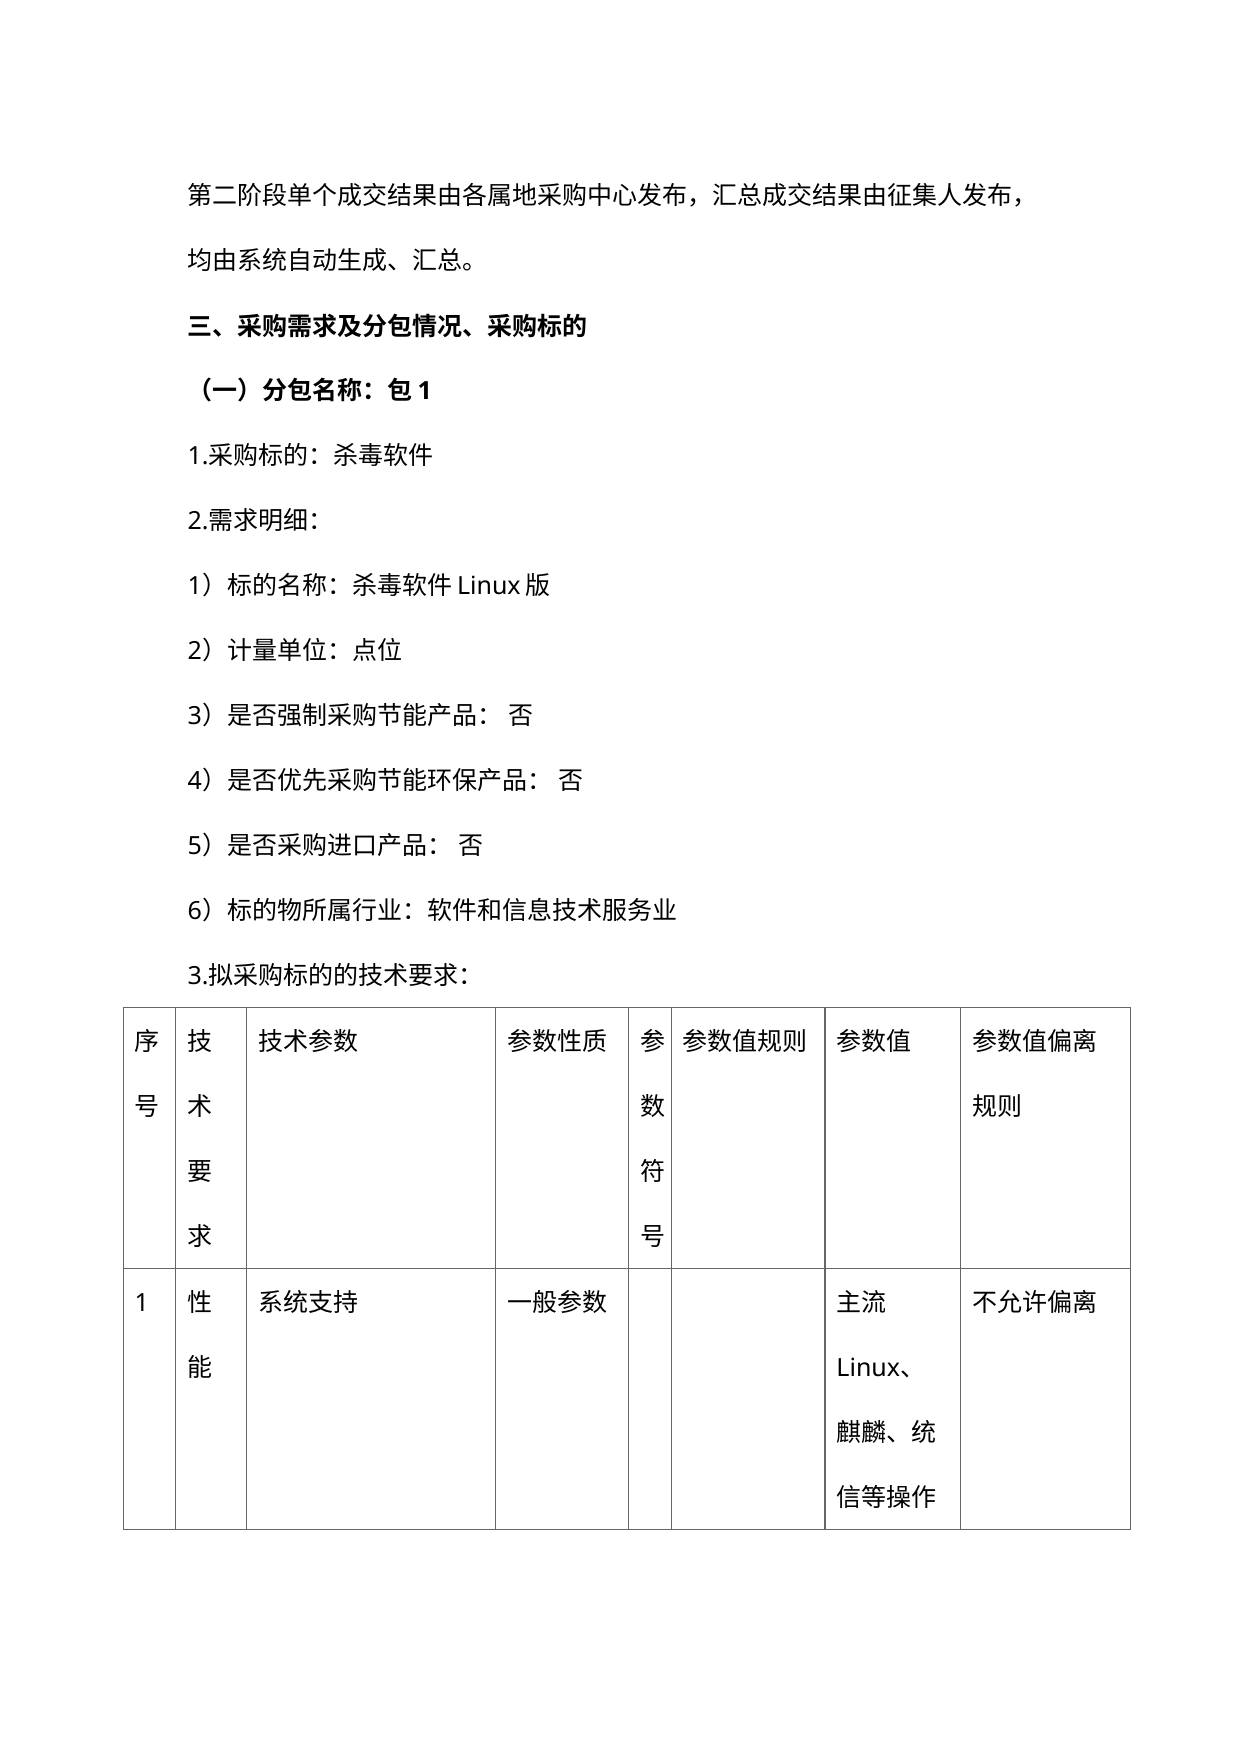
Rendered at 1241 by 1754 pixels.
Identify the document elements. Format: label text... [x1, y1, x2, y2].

table_cell 系统支持 [247, 1269, 495, 1529]
table_cell [629, 1269, 671, 1529]
text 三、采购需求及分包情况、采购标的 [187, 292, 1053, 357]
table_cell 不允许偏离 [961, 1269, 1130, 1529]
text 2）计量单位：点位 [187, 617, 1053, 682]
table_cell 主流Linux、麒麟、统信等操作系统 [826, 1269, 960, 1529]
table_header 技术参数 [247, 1008, 495, 1268]
text 1）标的名称：杀毒软件Linux版 [187, 552, 1053, 617]
text 6）标的物所属行业：软件和信息技术服务业 [187, 877, 1053, 942]
table_cell 性能 [176, 1269, 246, 1529]
table_cell 一般参数 [496, 1269, 628, 1529]
table_cell 1 [124, 1269, 175, 1529]
table_header 序号 [124, 1008, 175, 1268]
table_header 参数值 [826, 1008, 960, 1268]
table_cell [672, 1269, 824, 1529]
table_header 参数符号 [629, 1008, 671, 1268]
table_header 技术 要求 [176, 1008, 246, 1268]
table_header 参数值规则 [672, 1008, 824, 1268]
table_header 参数值偏离规则 [961, 1008, 1130, 1268]
table_header 参数性质 [496, 1008, 628, 1268]
text 第二阶段单个成交结果由各属地采购中心发布，汇总成交结果由征集人发布，均由系统自动生成、汇总。 [187, 162, 1053, 292]
text 3.拟采购标的的技术要求： [187, 942, 1053, 1007]
text 1.采购标的：杀毒软件 [187, 422, 1053, 487]
text 3）是否强制采购节能产品： 否 [187, 682, 1053, 747]
text 4）是否优先采购节能环保产品： 否 [187, 747, 1053, 812]
text 5）是否采购进口产品： 否 [187, 812, 1053, 877]
text （一）分包名称：包1 [187, 357, 1053, 422]
text 2.需求明细： [187, 487, 1053, 552]
